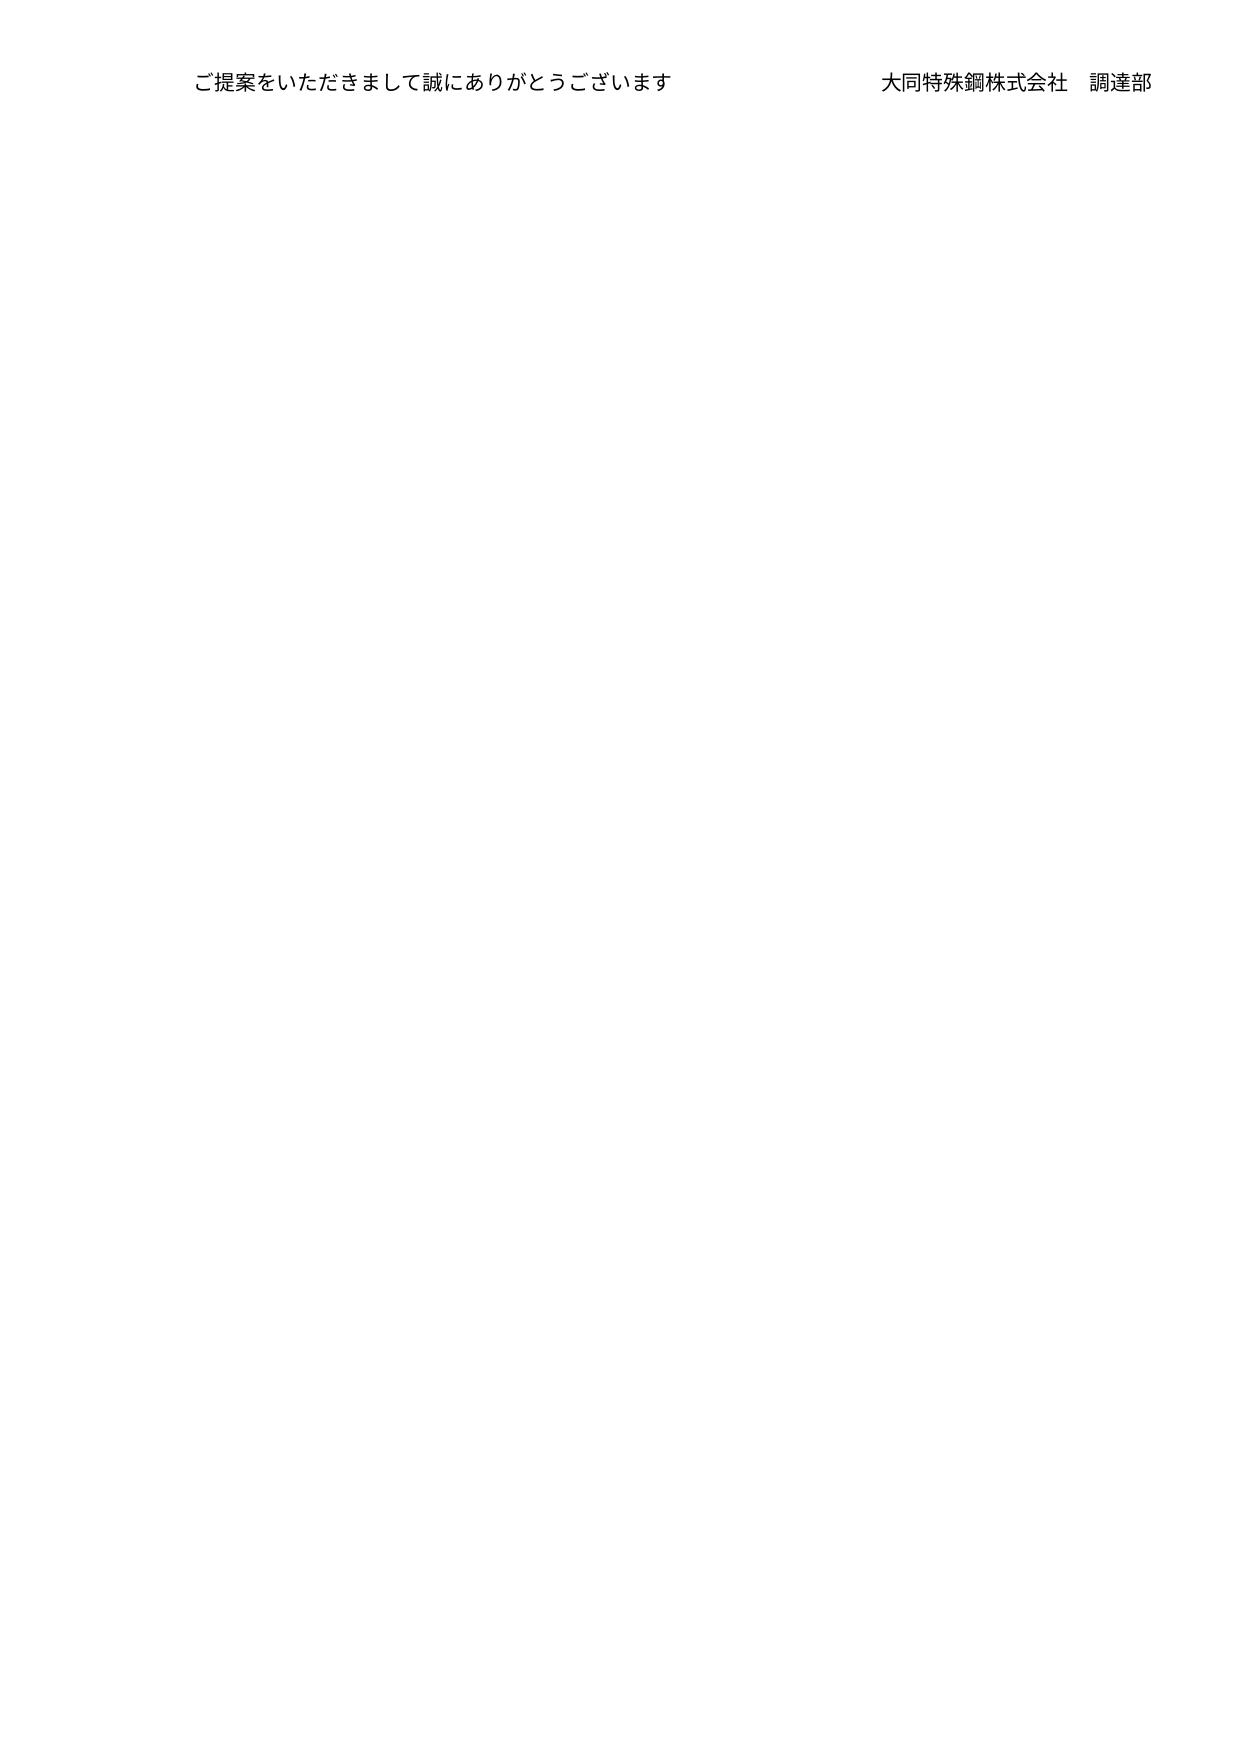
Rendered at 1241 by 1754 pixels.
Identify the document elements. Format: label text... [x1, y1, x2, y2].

text ご提案をいただきまして誠にありがとうございます 大同特殊鋼株式会社 調達部 [35, 59, 1152, 97]
